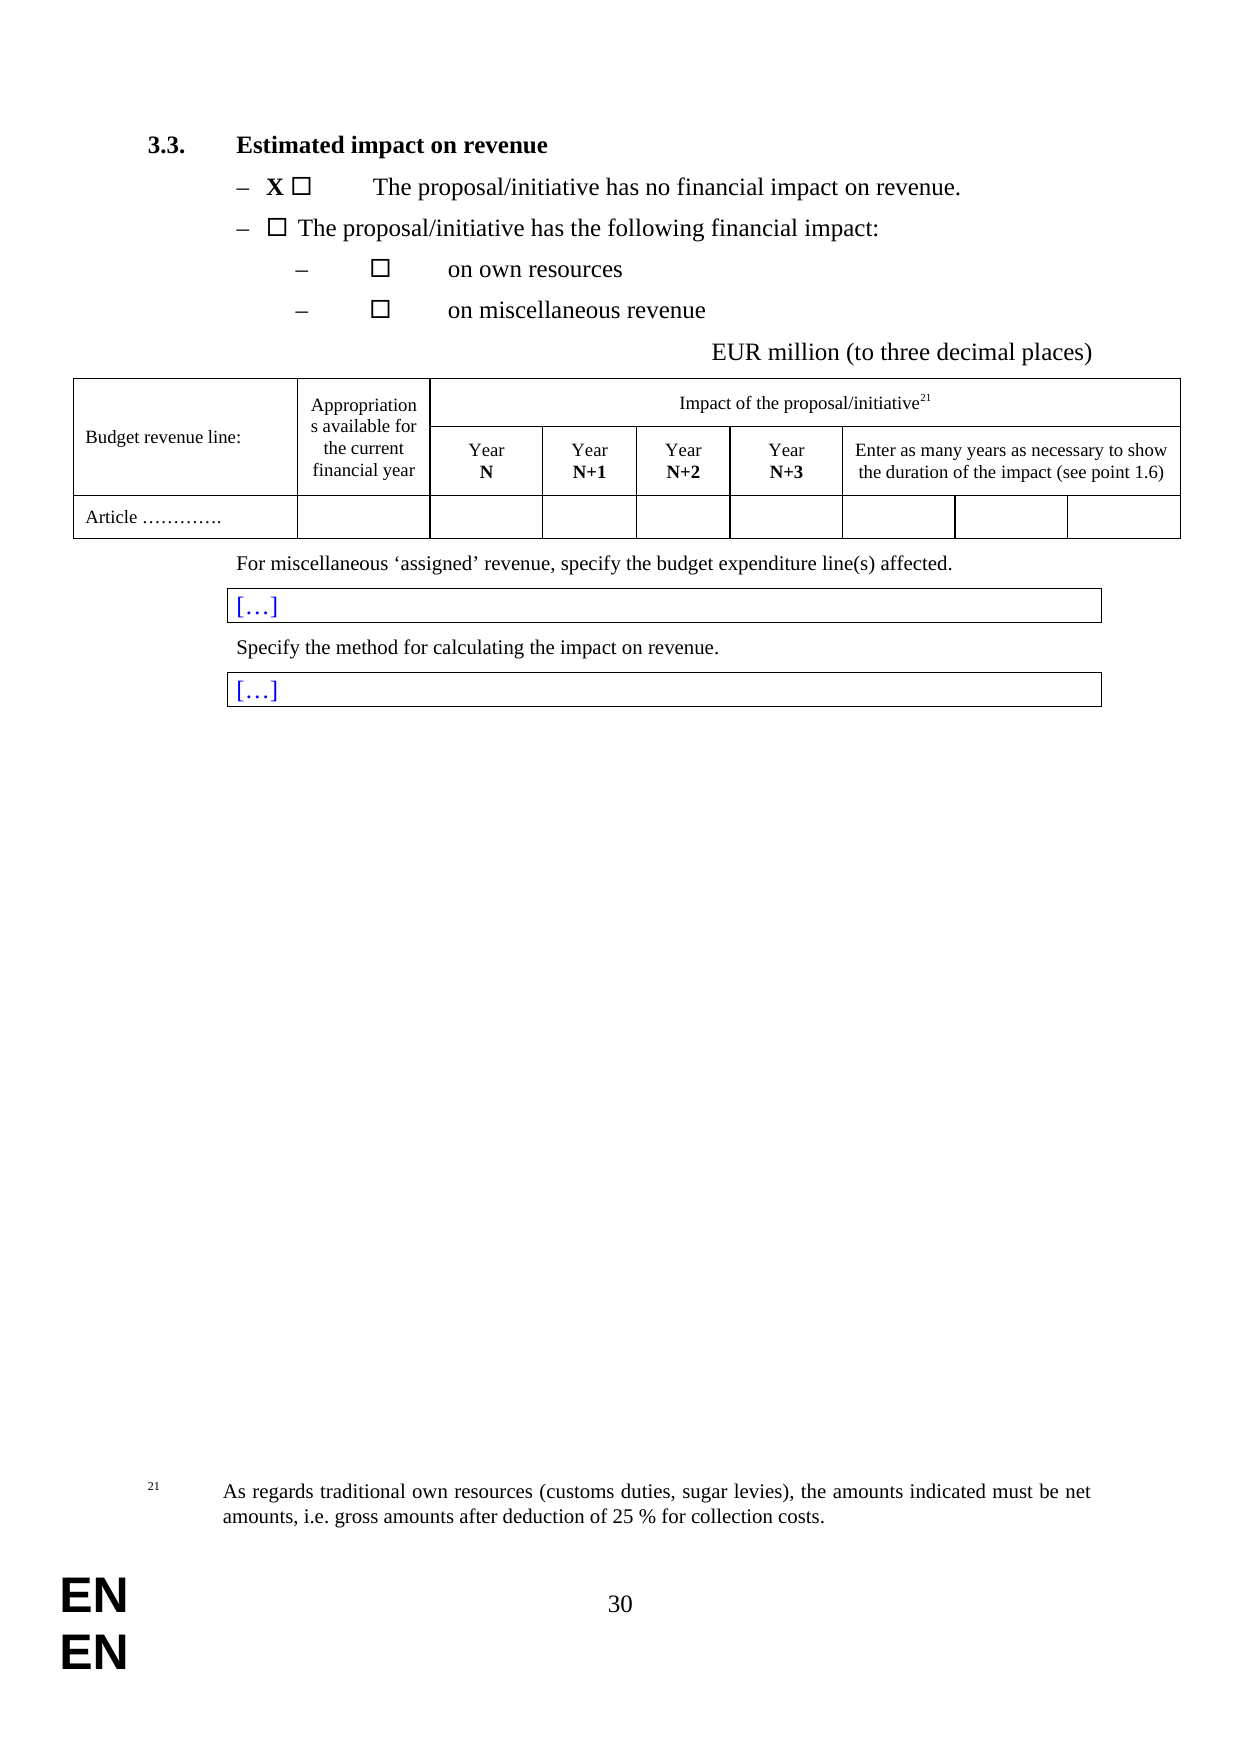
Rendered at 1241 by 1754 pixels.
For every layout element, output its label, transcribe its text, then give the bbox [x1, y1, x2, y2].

table_cell [637, 496, 729, 537]
text […] [228, 589, 1101, 622]
table_header Appropriations available for the current financial year [298, 379, 429, 495]
text Specify the method for calculating the impact on revenue. [236, 635, 1092, 659]
table_cell Article …………. [74, 496, 297, 537]
text EUR million (to three decimal places) [148, 337, 1092, 366]
list X The proposal/initiative has no financial impact on revenue. [236, 172, 1092, 201]
table_cell Enter as many years as necessary to show the duration of the impact (see point 1.6) [843, 427, 1180, 495]
list on miscellaneous revenue [295, 296, 1092, 324]
list on own resources [295, 254, 1092, 283]
table_cell [843, 496, 954, 537]
table_cell [543, 496, 636, 537]
table_cell Year N+2 [637, 427, 729, 495]
table_cell [298, 496, 429, 537]
table_cell Year N+3 [731, 427, 842, 495]
table_cell [731, 496, 842, 537]
text For miscellaneous ‘assigned’ revenue, specify the budget expenditure line(s) affected. [236, 551, 1092, 575]
subtitle Estimated impact on revenue [148, 131, 1092, 159]
list The proposal/initiative has the following financial impact: [236, 213, 1092, 242]
table_cell [956, 496, 1067, 537]
table_header Impact of the proposal/initiative [431, 379, 1180, 426]
table_header Budget revenue line: [74, 379, 297, 495]
text […] [228, 673, 1101, 706]
table_cell Year N [431, 427, 542, 495]
table_cell [431, 496, 542, 537]
table_cell [1068, 496, 1180, 537]
table_cell Year N+1 [543, 427, 636, 495]
